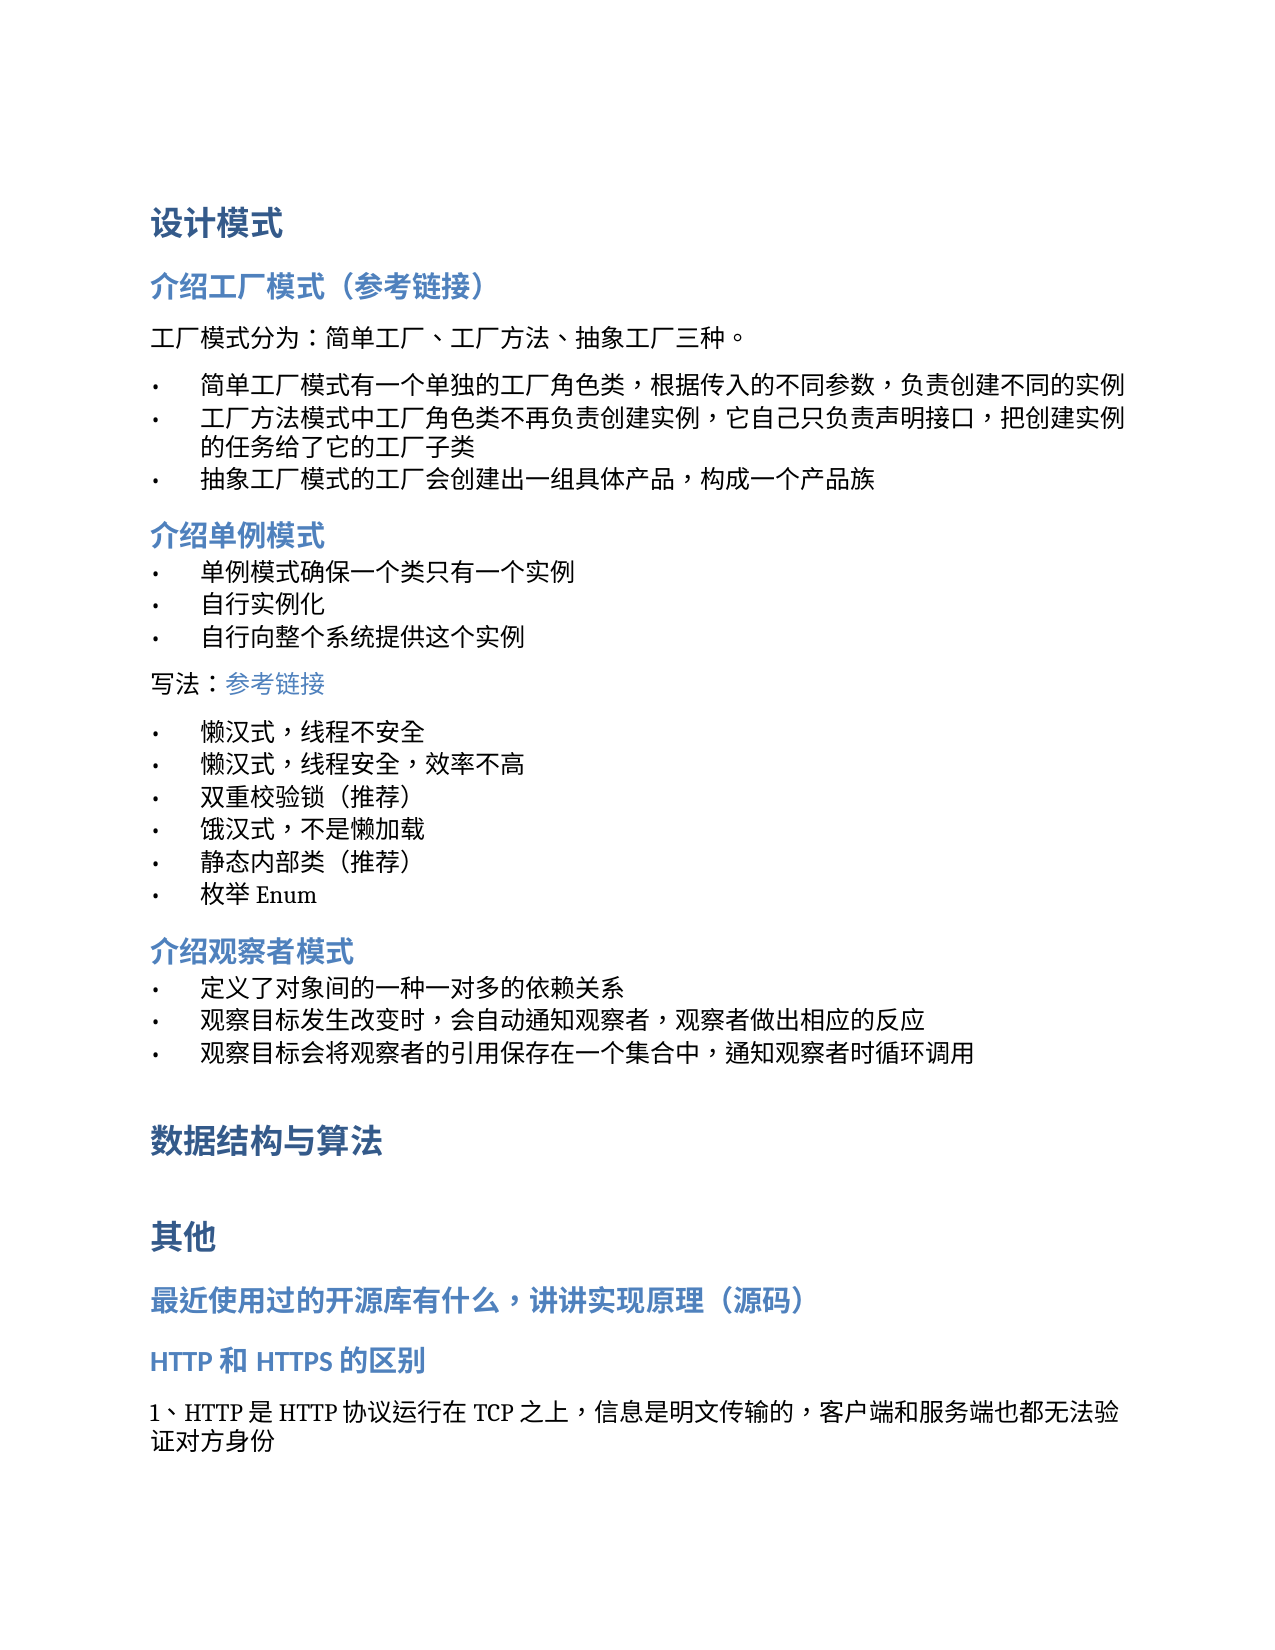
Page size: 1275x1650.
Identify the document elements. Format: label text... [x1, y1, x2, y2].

list 单例模式确保一个类只有一个实例 [150, 559, 1125, 588]
subtitle 其他 [150, 1214, 1125, 1259]
list 懒汉式，线程不安全 [150, 719, 1125, 748]
list 饿汉式，不是懒加载 [150, 816, 1125, 845]
subtitle 数据结构与算法 [150, 1118, 1125, 1164]
list 定义了对象间的一种一对多的依赖关系 [150, 974, 1125, 1003]
subtitle 最近使用过的开源库有什么，讲讲实现原理（源码） [150, 1280, 1125, 1319]
subtitle 设计模式 [150, 200, 1125, 245]
subtitle 介绍观察者模式 [150, 931, 1125, 971]
list 自行向整个系统提供这个实例 [150, 624, 1125, 653]
subtitle 介绍单例模式 [150, 516, 1125, 555]
text 工厂模式分为：简单工厂、工厂方法、抽象工厂三种。 [150, 325, 1125, 353]
list 观察目标会将观察者的引用保存在一个集合中，通知观察者时循环调用 [150, 1039, 1125, 1068]
list 枚举 Enum [150, 881, 1125, 910]
list 观察目标发生改变时，会自动通知观察者，观察者做出相应的反应 [150, 1007, 1125, 1036]
text 1、HTTP 是 HTTP 协议运行在 TCP 之上，信息是明文传输的，客户端和服务端也都无法验证对方身份 [150, 1399, 1125, 1456]
list 自行实例化 [150, 591, 1125, 620]
subtitle 介绍工厂模式（参考链接） [150, 266, 1125, 306]
list 静态内部类（推荐） [150, 849, 1125, 878]
text 写法：参考链接 [150, 671, 1125, 700]
list 抽象工厂模式的工厂会创建出一组具体产品，构成一个产品族 [150, 466, 1125, 495]
list 懒汉式，线程安全，效率不高 [150, 751, 1125, 780]
subtitle HTTP 和 HTTPS 的区别 [150, 1340, 1125, 1380]
list 双重校验锁（推荐） [150, 784, 1125, 813]
list 简单工厂模式有一个单独的工厂角色类，根据传入的不同参数，负责创建不同的实例 [150, 372, 1125, 401]
list 工厂方法模式中工厂角色类不再负责创建实例，它自己只负责声明接口，把创建实例的任务给了它的工厂子类 [150, 405, 1125, 462]
